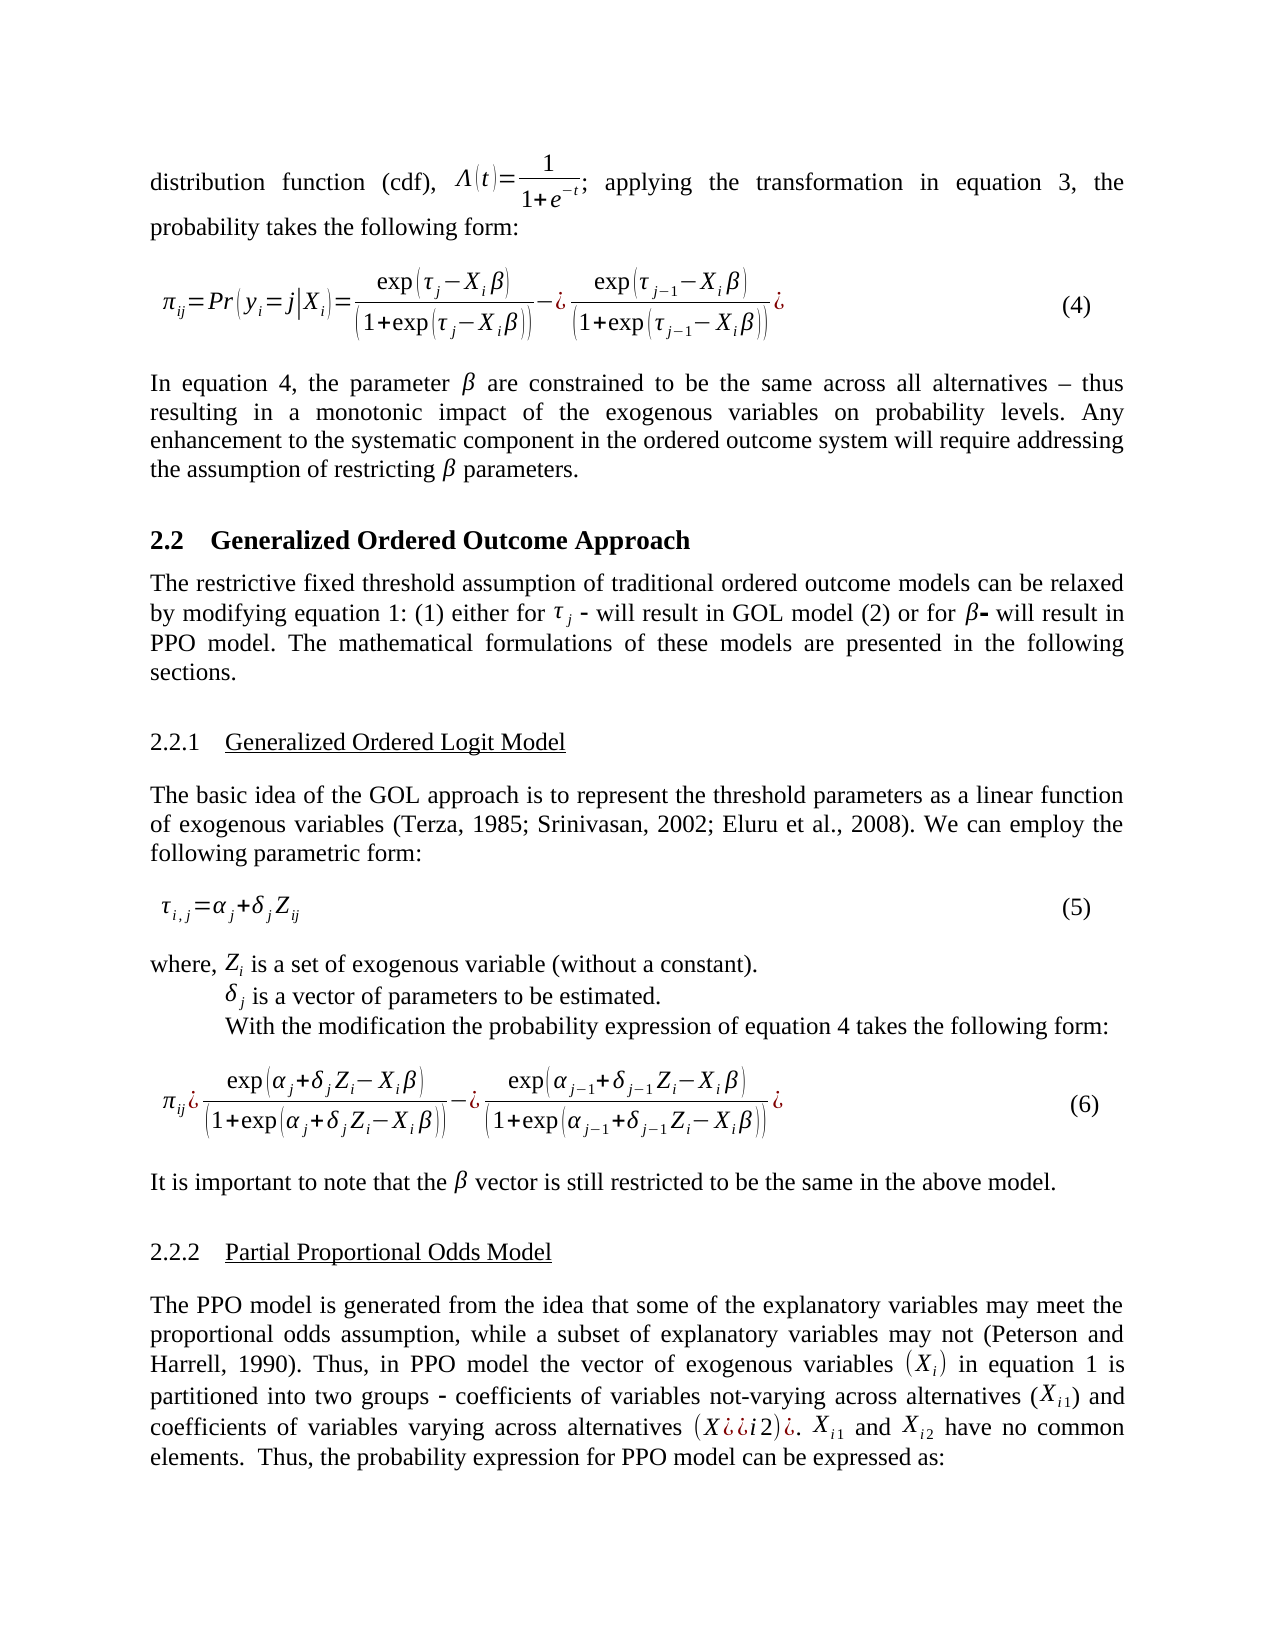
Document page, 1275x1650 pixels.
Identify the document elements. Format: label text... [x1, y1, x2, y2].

text With the modification the probability expression of equation 4 takes the following form: [150, 1011, 1125, 1040]
subtitle Partial Proportional Odds Model [150, 1237, 1125, 1265]
subtitle Generalized Ordered Logit Model [150, 727, 1125, 756]
table_header [1021, 867, 1125, 948]
subtitle Generalized Ordered Outcome Approach [150, 524, 1125, 556]
text where, is a set of exogenous variable (without a constant). [150, 948, 1125, 979]
table_header [1036, 1040, 1125, 1167]
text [150, 150, 1125, 241]
table_header [150, 867, 1021, 948]
table_header [150, 241, 1021, 368]
text The restrictive fixed threshold assumption of traditional ordered outcome models can be relaxed by modifying equation 1: (1) either for will result in GOL model (2) or for will result in PPO model. The mathematical formulations of these models are presented in the following sections. [150, 568, 1125, 686]
text The basic idea of the GOL approach is to represent the threshold parameters as a linear function of exogenous variables (Terza, 1985; Srinivasan, 2002; Eluru et al., 2008). We can employ the following parametric form: [150, 781, 1125, 867]
table_header [1021, 241, 1125, 368]
text is a vector of parameters to be estimated. [150, 979, 1125, 1011]
text In equation 4, the parameter are constrained to be the same across all alternatives – thus resulting in a monotonic impact of the exogenous variables on probability levels. Any enhancement to the systematic component in the ordered outcome system will require addressing the assumption of restricting parameters. [150, 368, 1125, 483]
text It is important to note that the vector is still restricted to be the same in the above model. [150, 1167, 1125, 1195]
text The PPO model is generated from the idea that some of the explanatory variables may meet the proportional odds assumption, while a subset of explanatory variables may not (Peterson and Harrell, 1990). Thus, in PPO model the vector of exogenous variables in equation 1 is partitioned into two groups coefficients of variables not-varying across alternatives () and coefficients of variables varying across alternatives . and have no common elements. Thus, the probability expression for PPO model can be expressed as: [150, 1290, 1125, 1471]
table_header [150, 1040, 1036, 1167]
